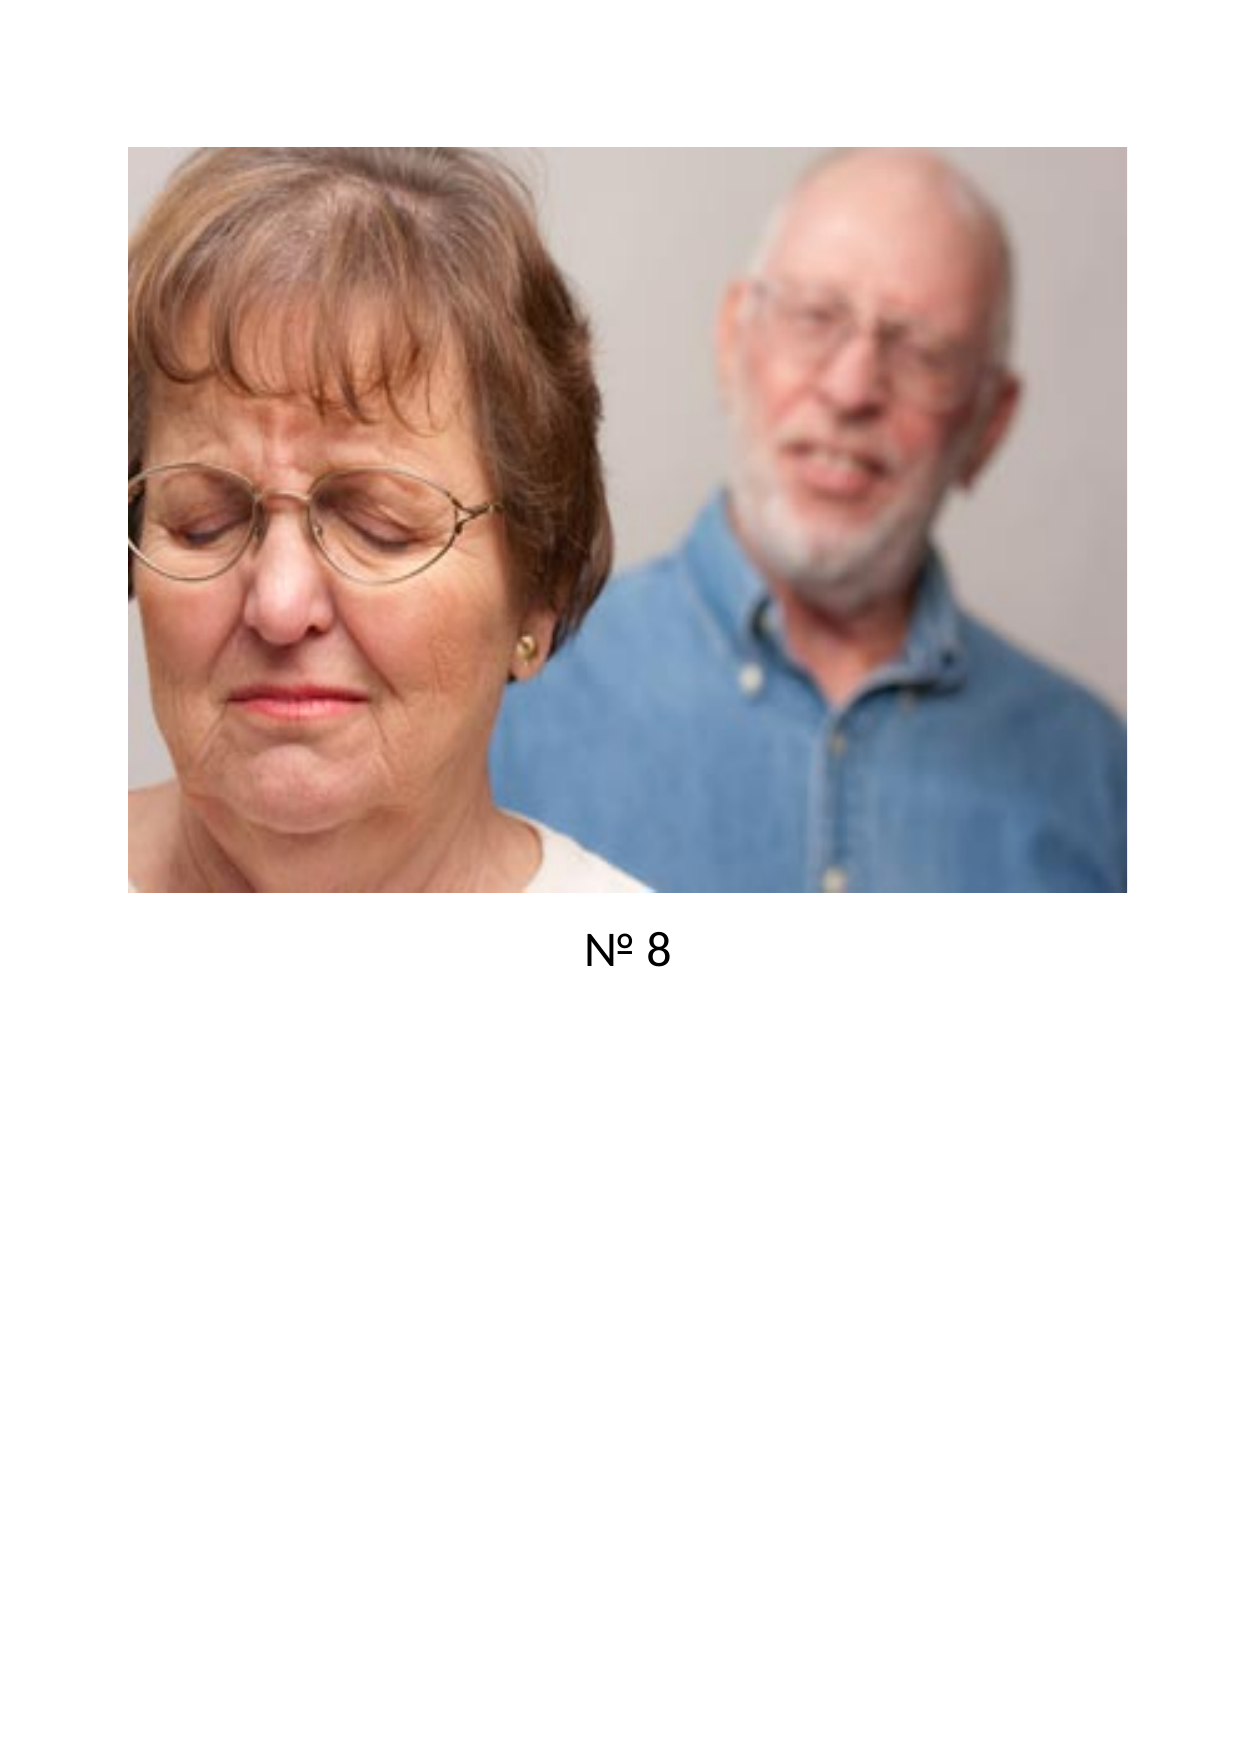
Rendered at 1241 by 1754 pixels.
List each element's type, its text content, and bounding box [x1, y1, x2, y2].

picture [128, 147, 1128, 893]
text № 8 [118, 918, 1137, 979]
